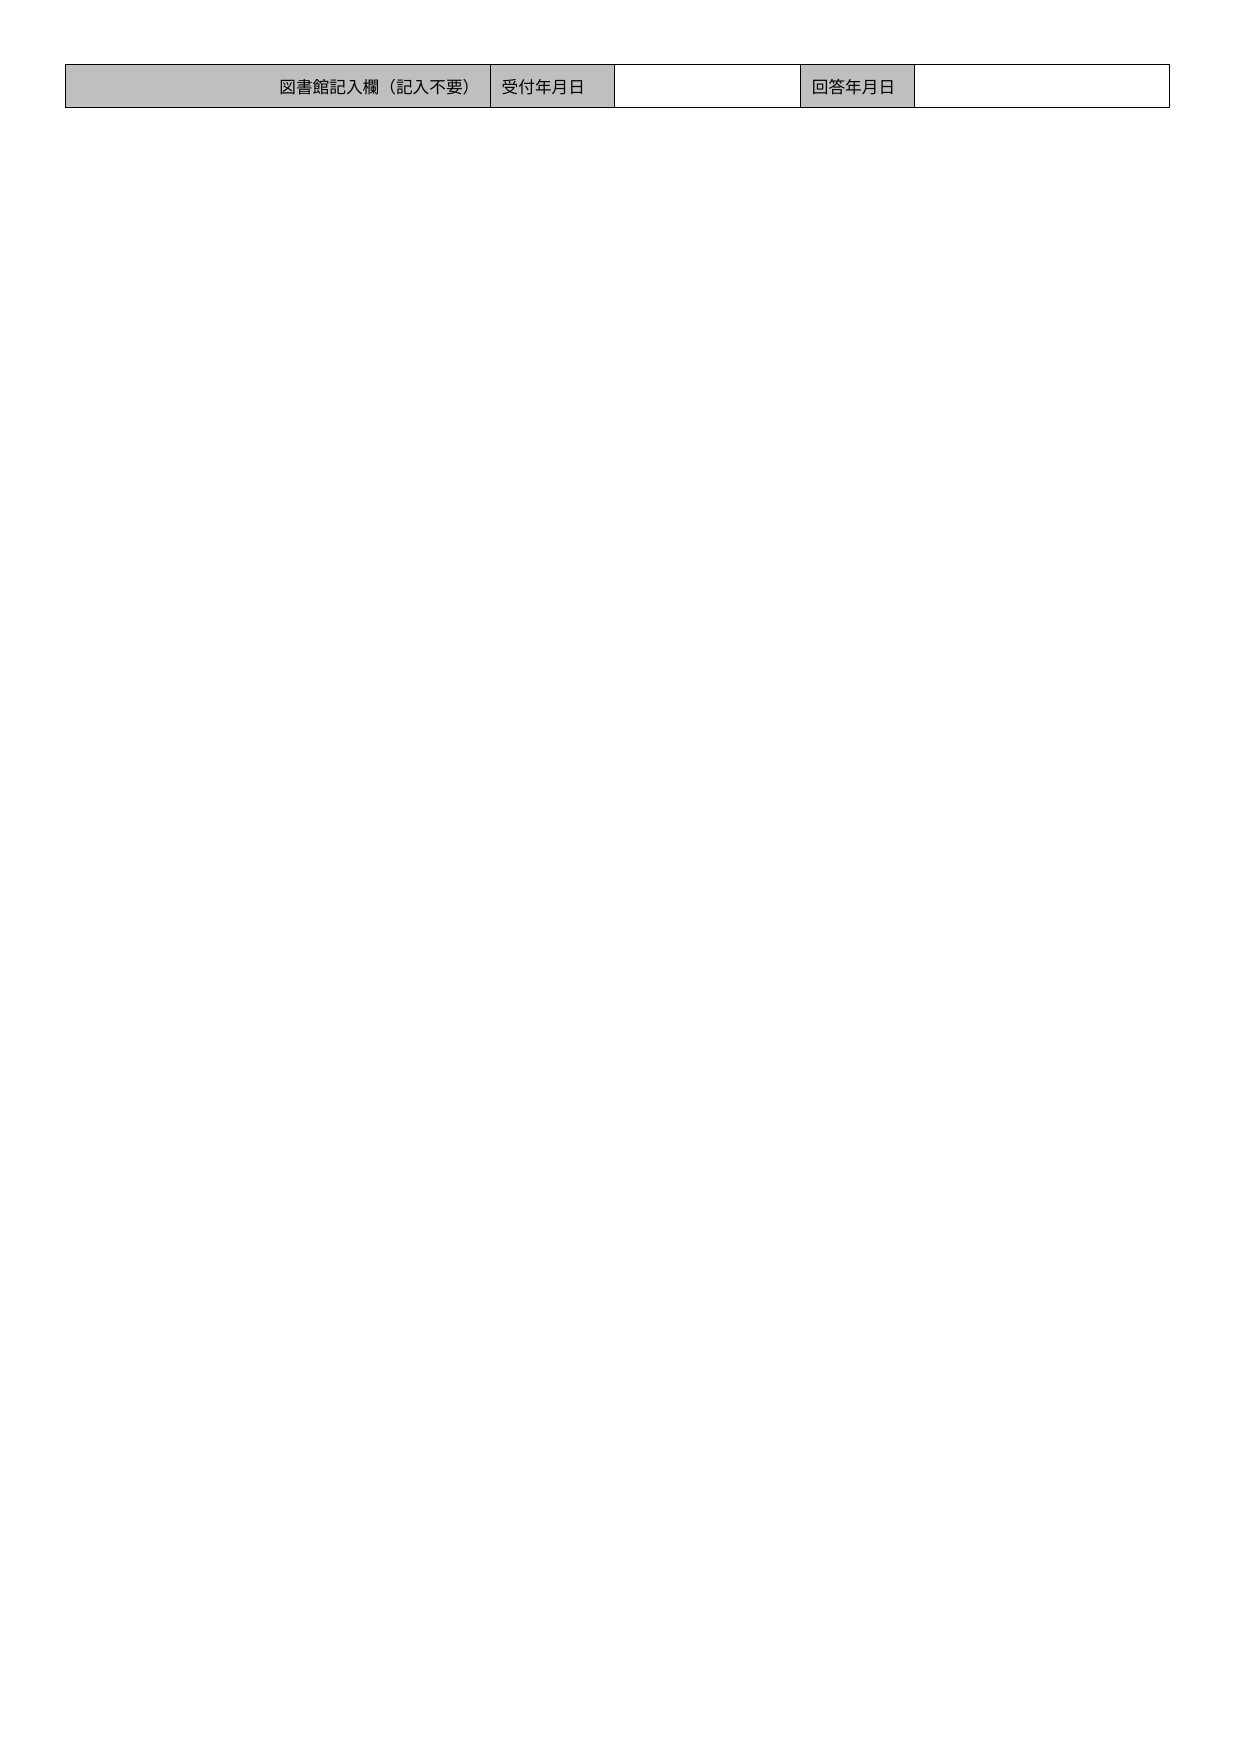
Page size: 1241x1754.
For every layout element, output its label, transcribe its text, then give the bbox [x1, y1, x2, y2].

table_cell [915, 65, 1169, 107]
table_cell 回答年月日 [801, 65, 914, 107]
table_cell 受付年月日 [491, 65, 614, 107]
table_cell [615, 65, 800, 107]
table_cell 図書館記入欄（記入不要） [66, 65, 490, 107]
